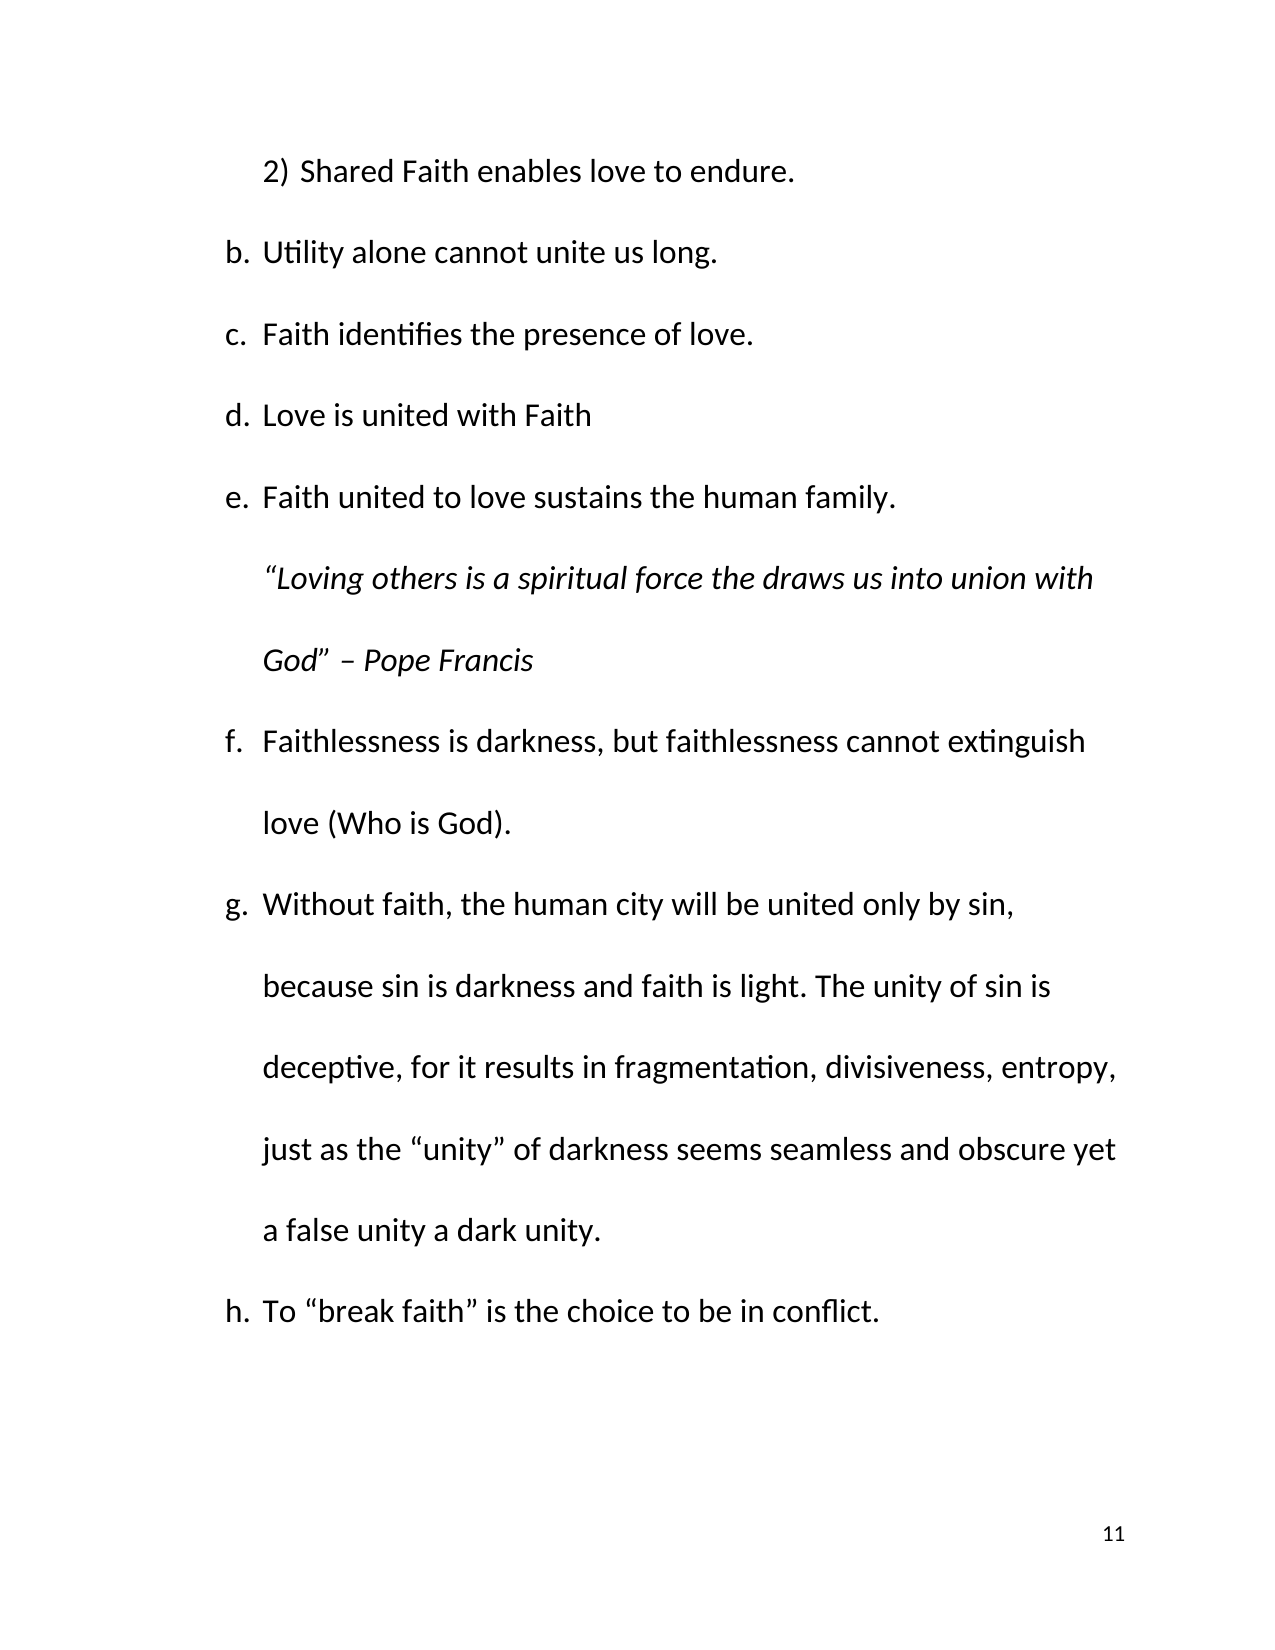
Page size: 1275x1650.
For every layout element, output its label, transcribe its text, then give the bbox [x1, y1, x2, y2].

list “Loving others is a spiritual force the draws us into union with God” – Pope Francis [262, 557, 1125, 679]
list Faith united to love sustains the human family. [225, 476, 1125, 517]
list Love is united with Faith [225, 394, 1125, 435]
list Faithlessness is darkness, but faithlessness cannot extinguish love (Who is God). [225, 720, 1125, 842]
list To “break faith” is the choice to be in conflict. [225, 1290, 1125, 1331]
list Shared Faith enables love to endure. [262, 150, 1125, 191]
list Faith identifies the presence of love. [225, 313, 1125, 354]
list Utility alone cannot unite us long. [225, 231, 1125, 272]
list Without faith, the human city will be united only by sin, because sin is darkness and faith is light. The unity of sin is deceptive, for it results in fragmentation, divisiveness, entropy, just as the “unity” of darkness seems seamless and obscure yet a false unity a dark unity. [225, 883, 1125, 1250]
